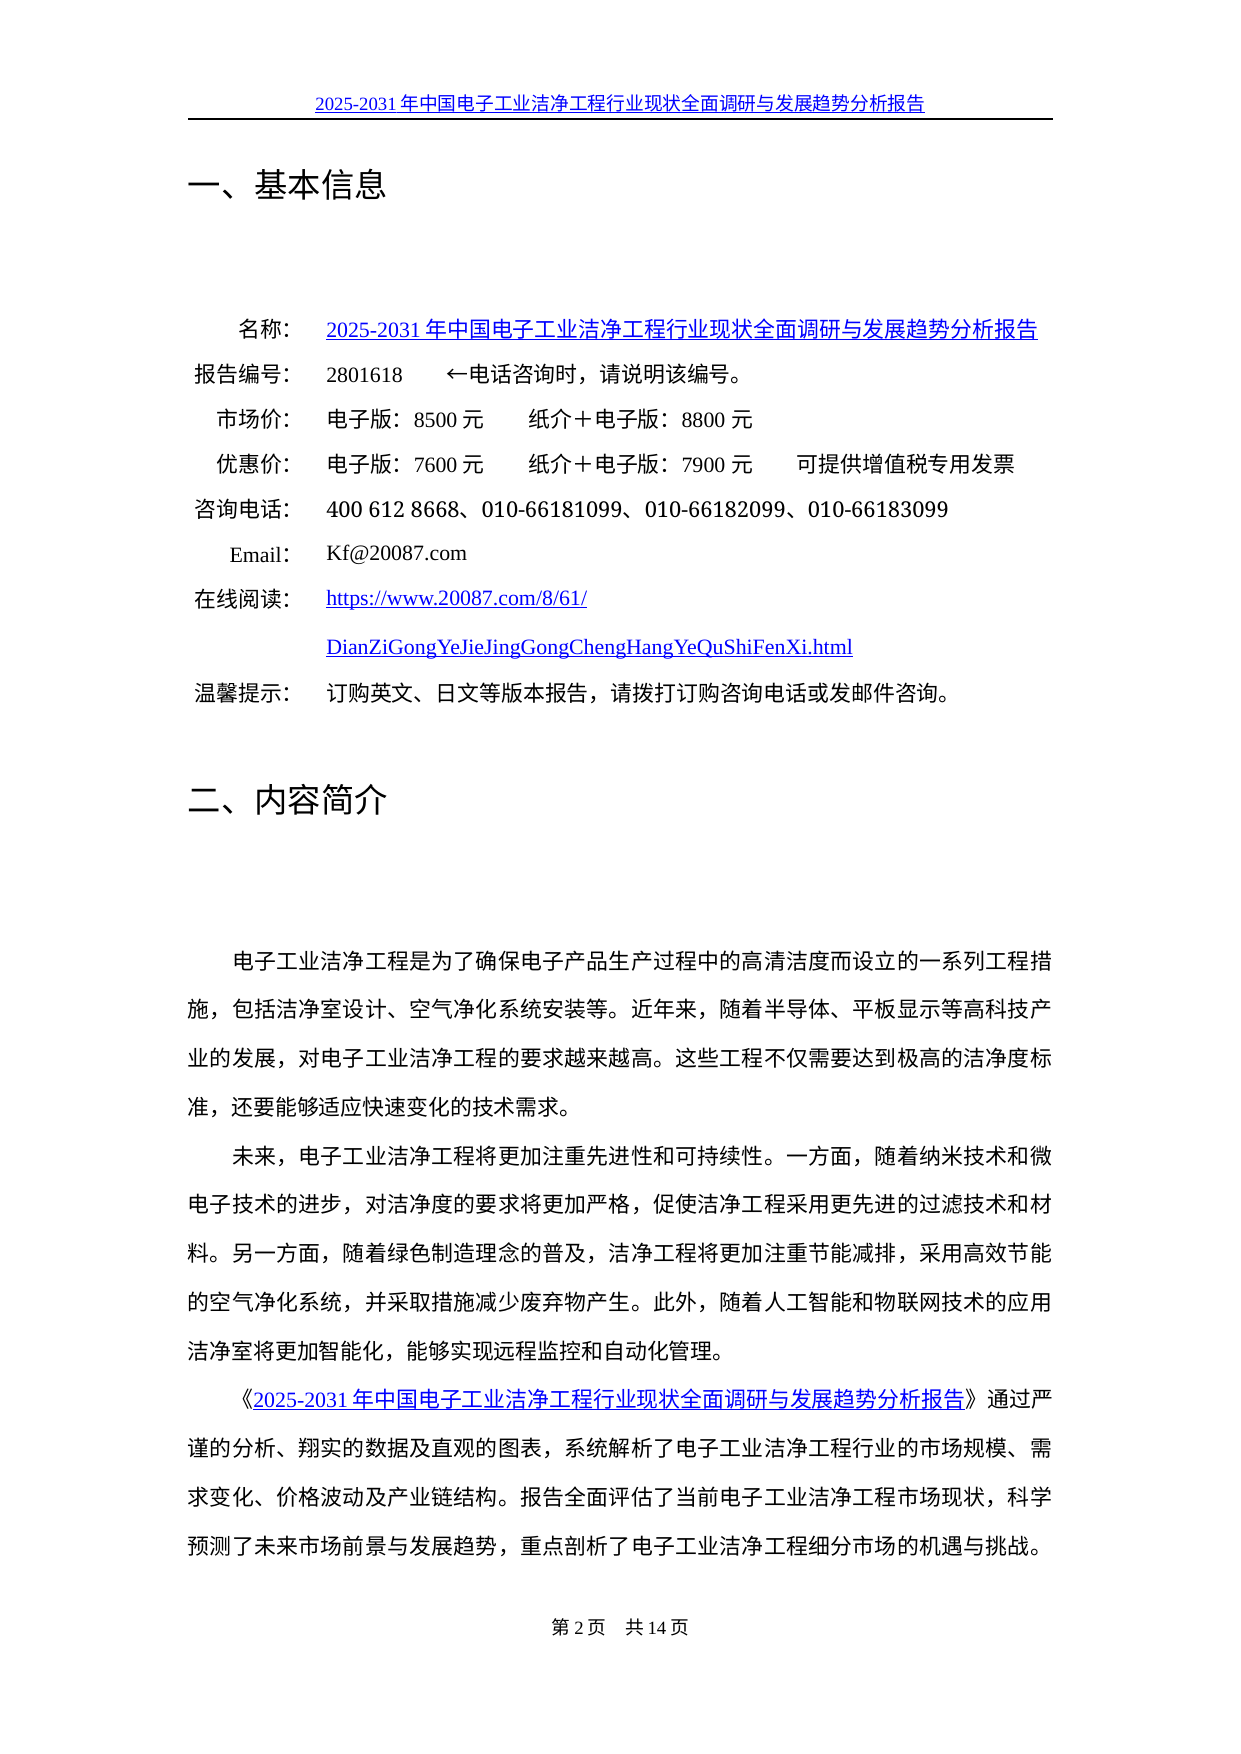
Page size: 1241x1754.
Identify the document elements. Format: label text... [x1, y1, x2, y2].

table_cell 优惠价： [167, 447, 315, 492]
title 一、基本信息 [187, 150, 1053, 215]
table_cell 400 612 8668、010-66181099、010-66182099、010-66183099 [315, 492, 1073, 537]
table_cell 电子版：7600 元 纸介＋电子版：7900 元 可提供增值税专用发票 [315, 447, 1073, 492]
table_header 2025-2031年中国电子工业洁净工程行业现状全面调研与发展趋势分析报告 [315, 312, 1073, 357]
table_cell 咨询电话： [167, 492, 315, 537]
table_cell 2801618 ←电话咨询时，请说明该编号。 [315, 357, 1073, 402]
table_cell 温馨提示： [167, 675, 315, 720]
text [187, 943, 1053, 1561]
table_cell [315, 582, 1073, 675]
table_cell Kf@20087.com [315, 537, 1073, 582]
table_cell 市场价： [167, 402, 315, 447]
table_cell 报告编号： [167, 357, 315, 402]
table_cell Email： [167, 537, 315, 582]
title 二、内容简介 [187, 766, 1053, 831]
table_header 名称： [167, 312, 315, 357]
table_cell 在线阅读： [167, 582, 315, 675]
table_cell 订购英文、日文等版本报告，请拨打订购咨询电话或发邮件咨询。 [315, 675, 1073, 720]
table_cell 电子版：8500 元 纸介＋电子版：8800 元 [315, 402, 1073, 447]
